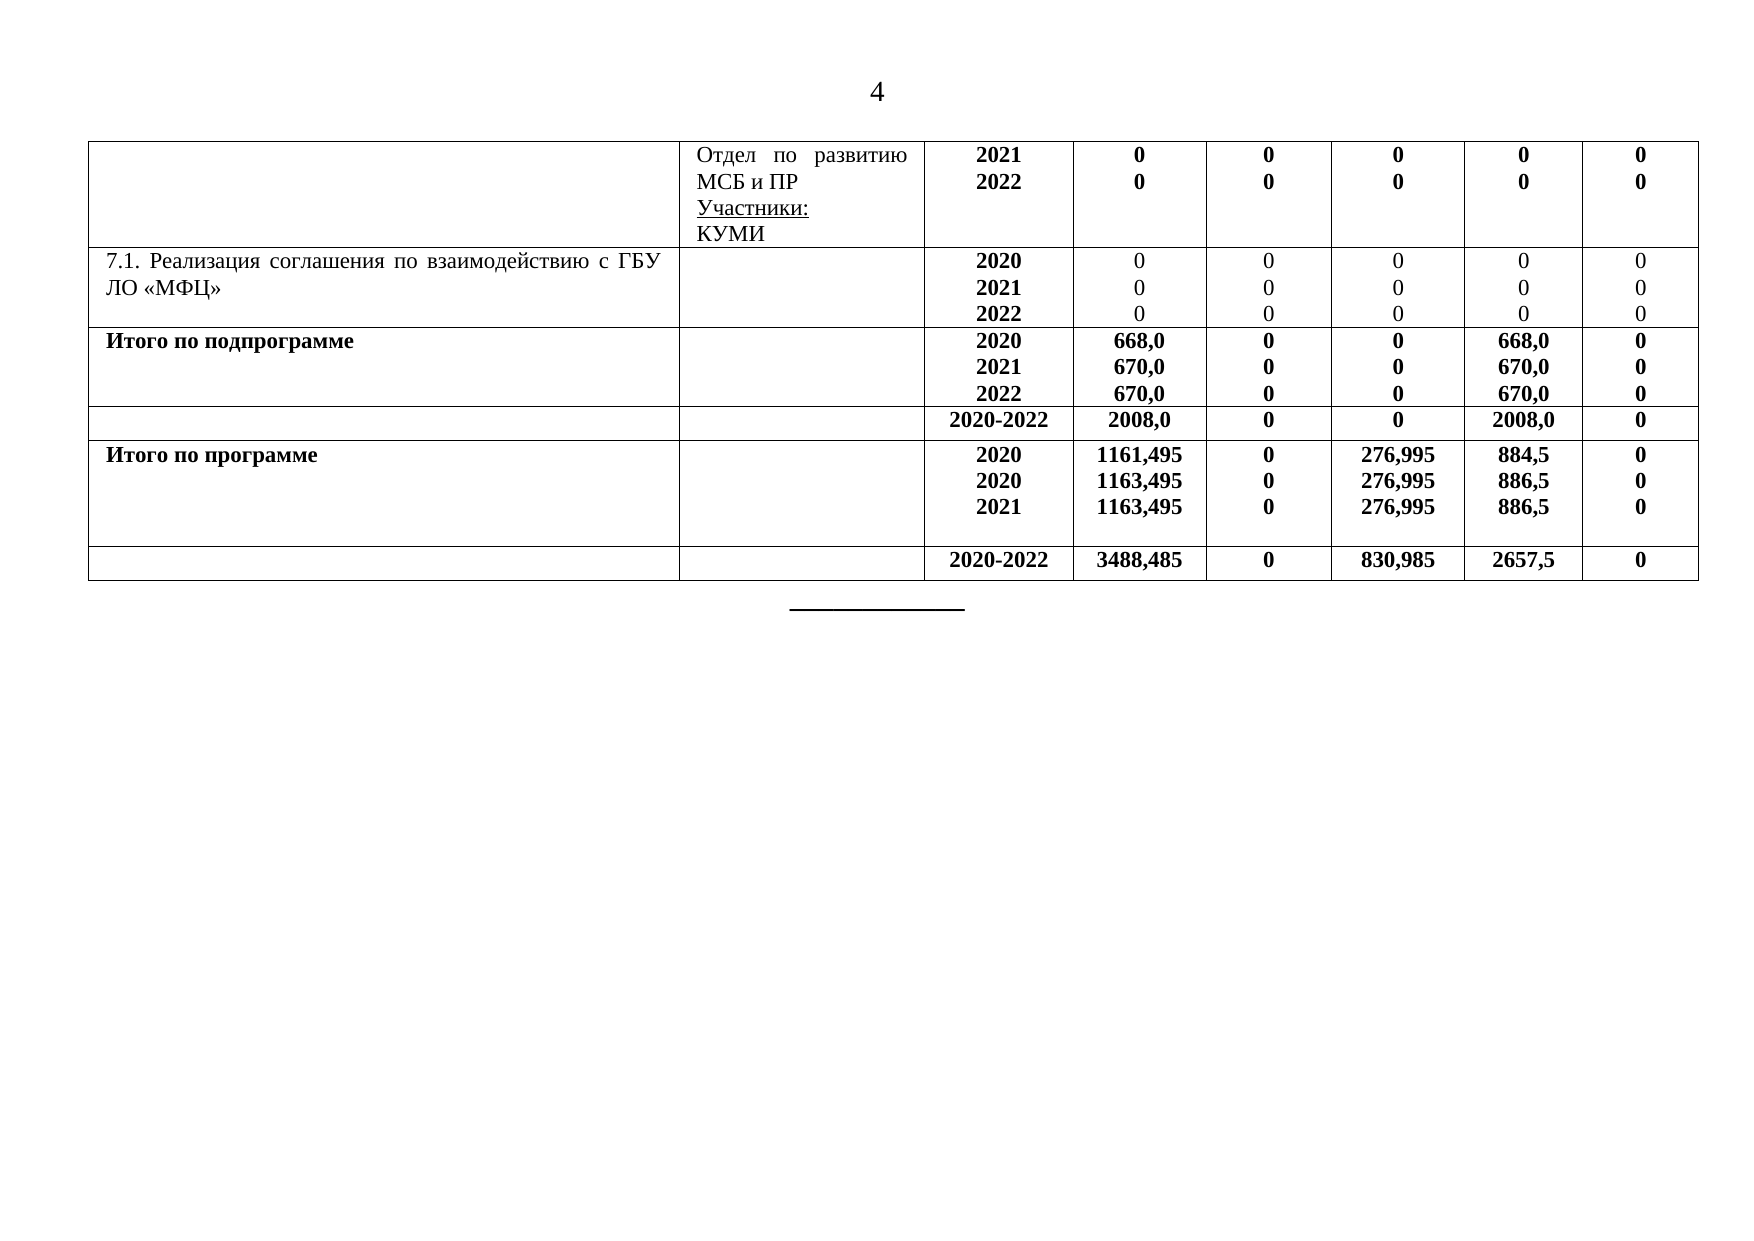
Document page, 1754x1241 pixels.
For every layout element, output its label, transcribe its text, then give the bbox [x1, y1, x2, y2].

table_cell [680, 441, 924, 546]
table_cell 668,0 670,0 670,0 [1465, 328, 1582, 406]
table_cell 0 0 0 [1332, 248, 1464, 326]
table_cell 0 [1583, 407, 1698, 440]
table_cell 0 0 0 [1332, 328, 1464, 406]
table_cell 3488,485 [1074, 547, 1206, 580]
table_cell 0 0 0 [1207, 248, 1331, 326]
table_cell 2657,5 [1465, 547, 1582, 580]
table_cell 2020 2021 2022 [925, 328, 1073, 406]
table_cell 2020-2022 [925, 547, 1073, 580]
table_cell [680, 547, 924, 580]
table_cell 0 [1207, 547, 1331, 580]
table_cell 0 0 0 [1207, 142, 1331, 247]
table_cell 2008,0 [1074, 407, 1206, 440]
table_cell [680, 407, 924, 440]
table_cell 0 0 0 [1583, 142, 1698, 247]
table_cell 0 [1332, 407, 1464, 440]
table_cell 2020 2020 2021 [925, 441, 1073, 546]
table_cell 0 0 0 [1583, 328, 1698, 406]
text ____________ [118, 581, 1636, 614]
table_cell Итого по программе [89, 441, 679, 546]
table_cell 0 0 0 [1207, 441, 1331, 546]
table_cell 0 0 0 [1583, 441, 1698, 546]
table_cell [89, 547, 679, 580]
table_cell [680, 248, 924, 326]
table_cell 0 0 0 [1207, 328, 1331, 406]
table_cell 0 0 0 [1465, 142, 1582, 247]
table_cell 7.1. Реализация соглашения по взаимодействию с ГБУ ЛО «МФЦ» [89, 248, 679, 326]
table_cell 830,985 [1332, 547, 1464, 580]
table_cell 0 0 0 [1583, 248, 1698, 326]
table_cell 2008,0 [1465, 407, 1582, 440]
table_cell 0 0 0 [1332, 142, 1464, 247]
table_cell 0 [1583, 547, 1698, 580]
table_cell 1161,495 1163,495 1163,495 [1074, 441, 1206, 546]
table_cell 0 0 0 [1074, 248, 1206, 326]
table_cell 0 0 0 [1074, 142, 1206, 247]
table_cell 2020-2022 [925, 407, 1073, 440]
table_cell 276,995 276,995 276,995 [1332, 441, 1464, 546]
table_cell 2020 2021 2022 [925, 142, 1073, 247]
table_cell 884,5 886,5 886,5 [1465, 441, 1582, 546]
table_cell [680, 328, 924, 406]
table_cell 668,0 670,0 670,0 [1074, 328, 1206, 406]
table_cell Итого по подпрограмме [89, 328, 679, 406]
table_cell 0 [1207, 407, 1331, 440]
table_cell [89, 407, 679, 440]
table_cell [89, 142, 679, 247]
table_cell 2020 2021 2022 [925, 248, 1073, 326]
table_cell 0 0 0 [1465, 248, 1582, 326]
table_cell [680, 142, 924, 247]
